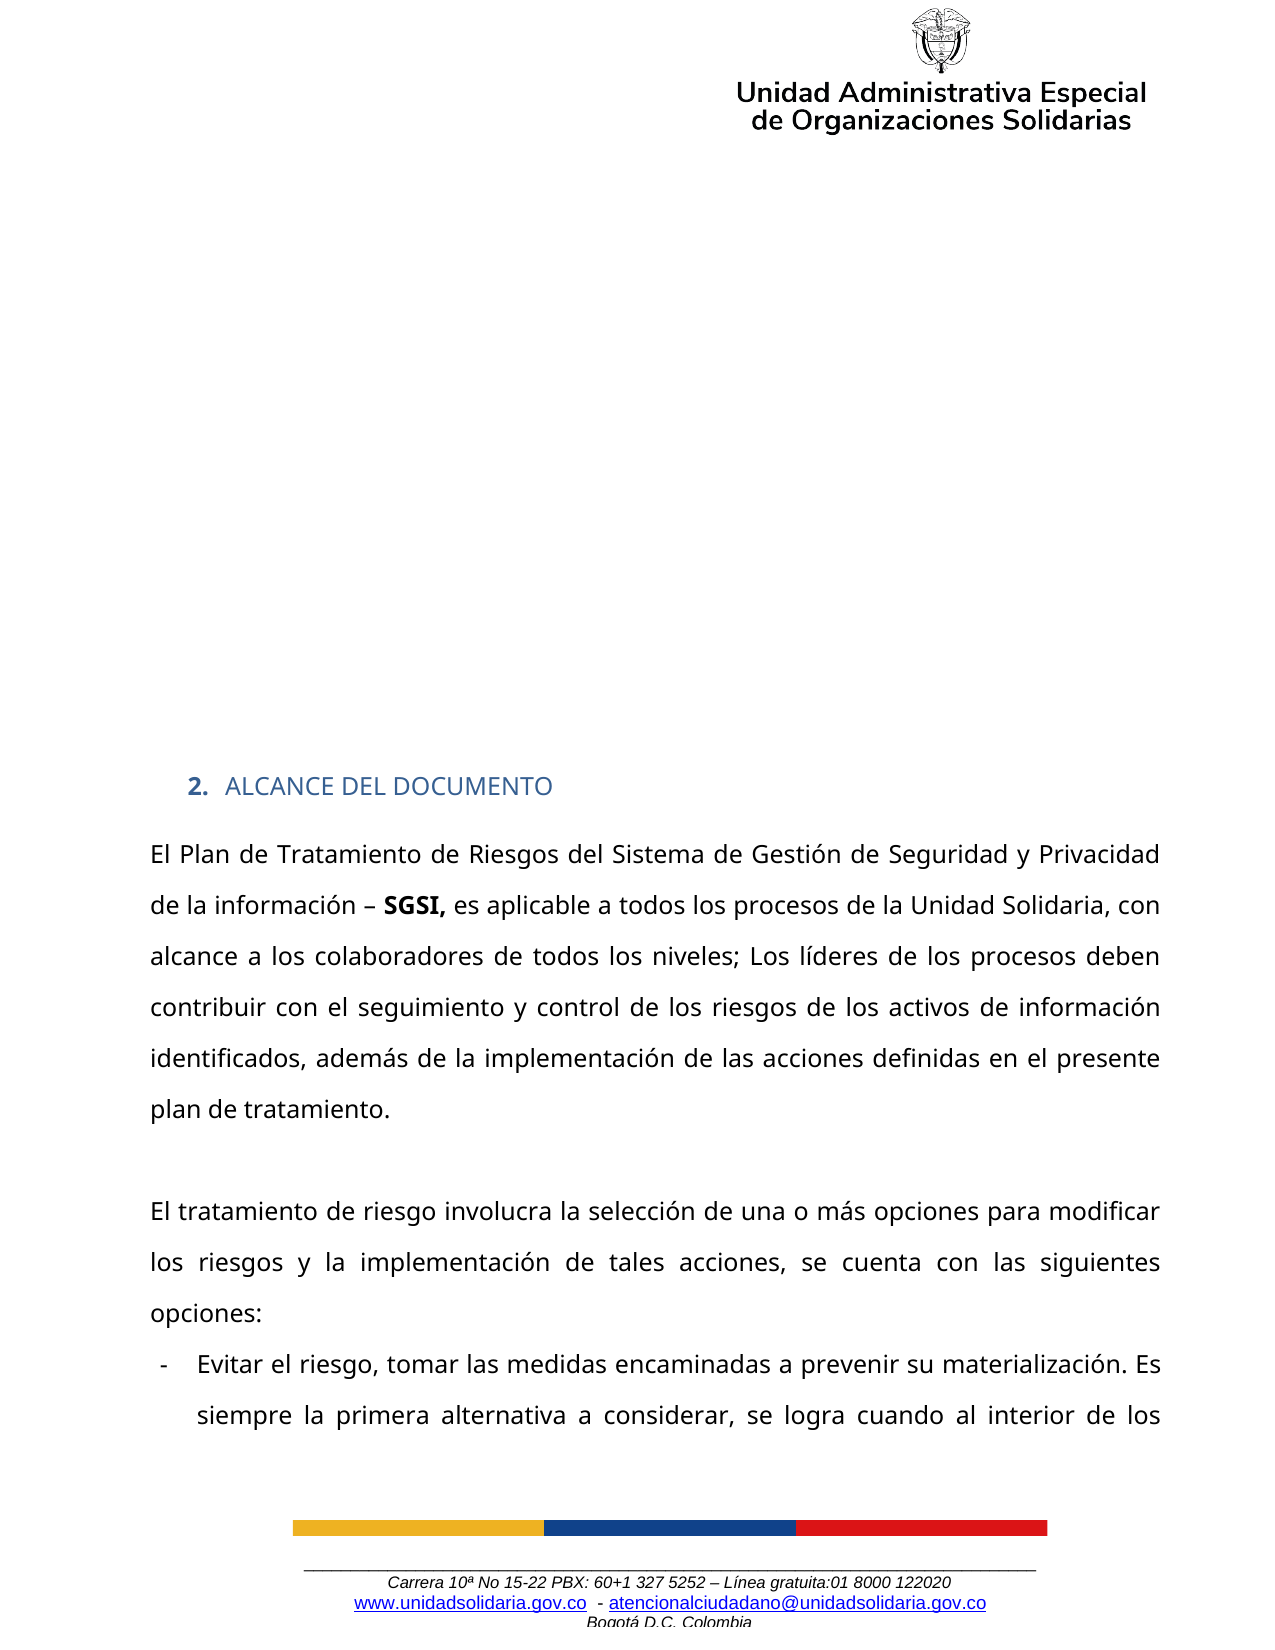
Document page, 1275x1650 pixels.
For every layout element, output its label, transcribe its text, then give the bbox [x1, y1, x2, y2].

text El tratamiento de riesgo involucra la selección de una o más opciones para modificar los riesgos y la implementación de tales acciones, se cuenta con las siguientes opciones: [150, 1194, 1162, 1330]
picture [292, 1520, 1048, 1536]
picture [718, 2, 1163, 141]
subtitle ALCANCE DEL DOCUMENTO [187, 768, 1162, 802]
text El Plan de Tratamiento de Riesgos del Sistema de Gestión de Seguridad y Privacidad de la información – SGSI, es aplicable a todos los procesos de la Unidad Solidaria, con alcance a los colaboradores de todos los niveles; Los líderes de los procesos deben contribuir con el seguimiento y control de los riesgos de los activos de información identificados, además de la implementación de las acciones definidas en el presente plan de tratamiento. [150, 836, 1162, 1126]
